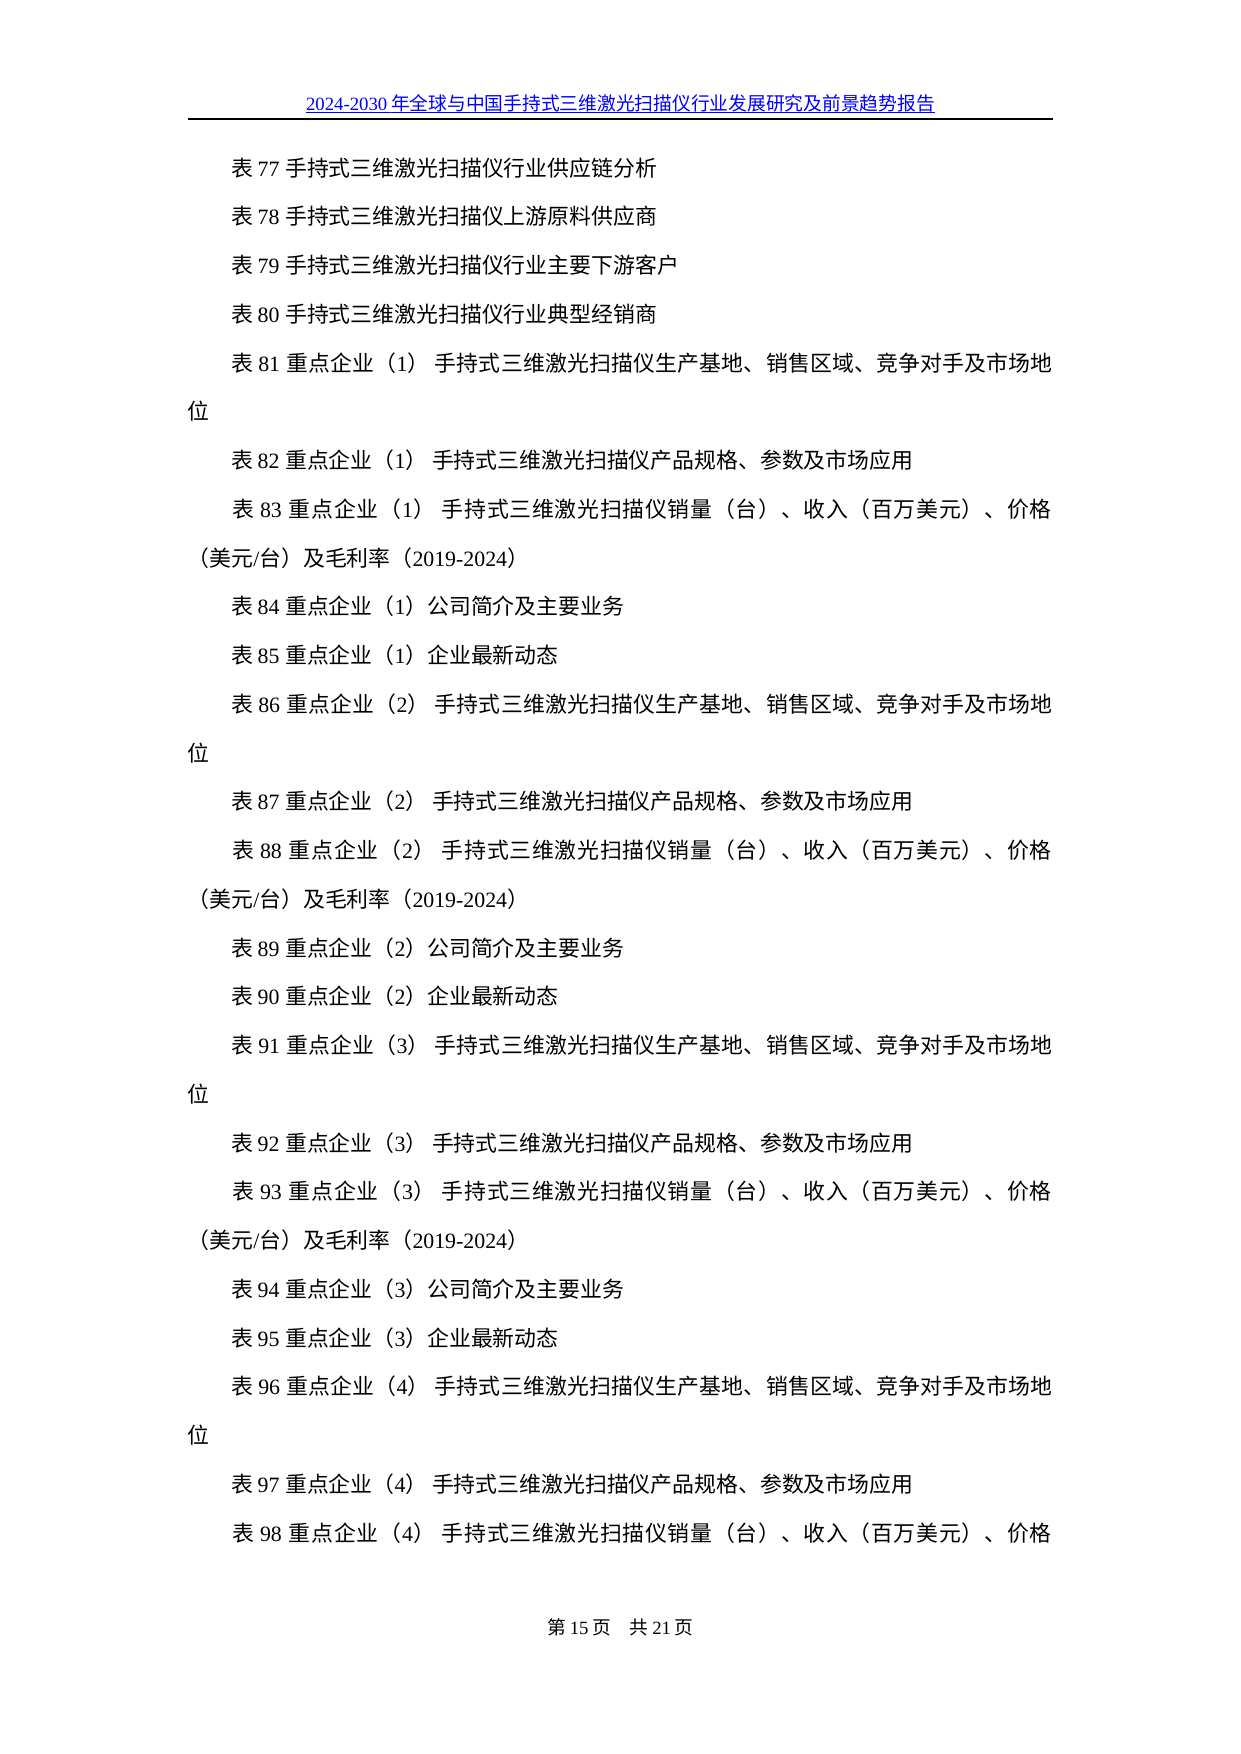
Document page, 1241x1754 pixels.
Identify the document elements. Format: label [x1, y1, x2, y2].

text [187, 150, 1053, 1548]
